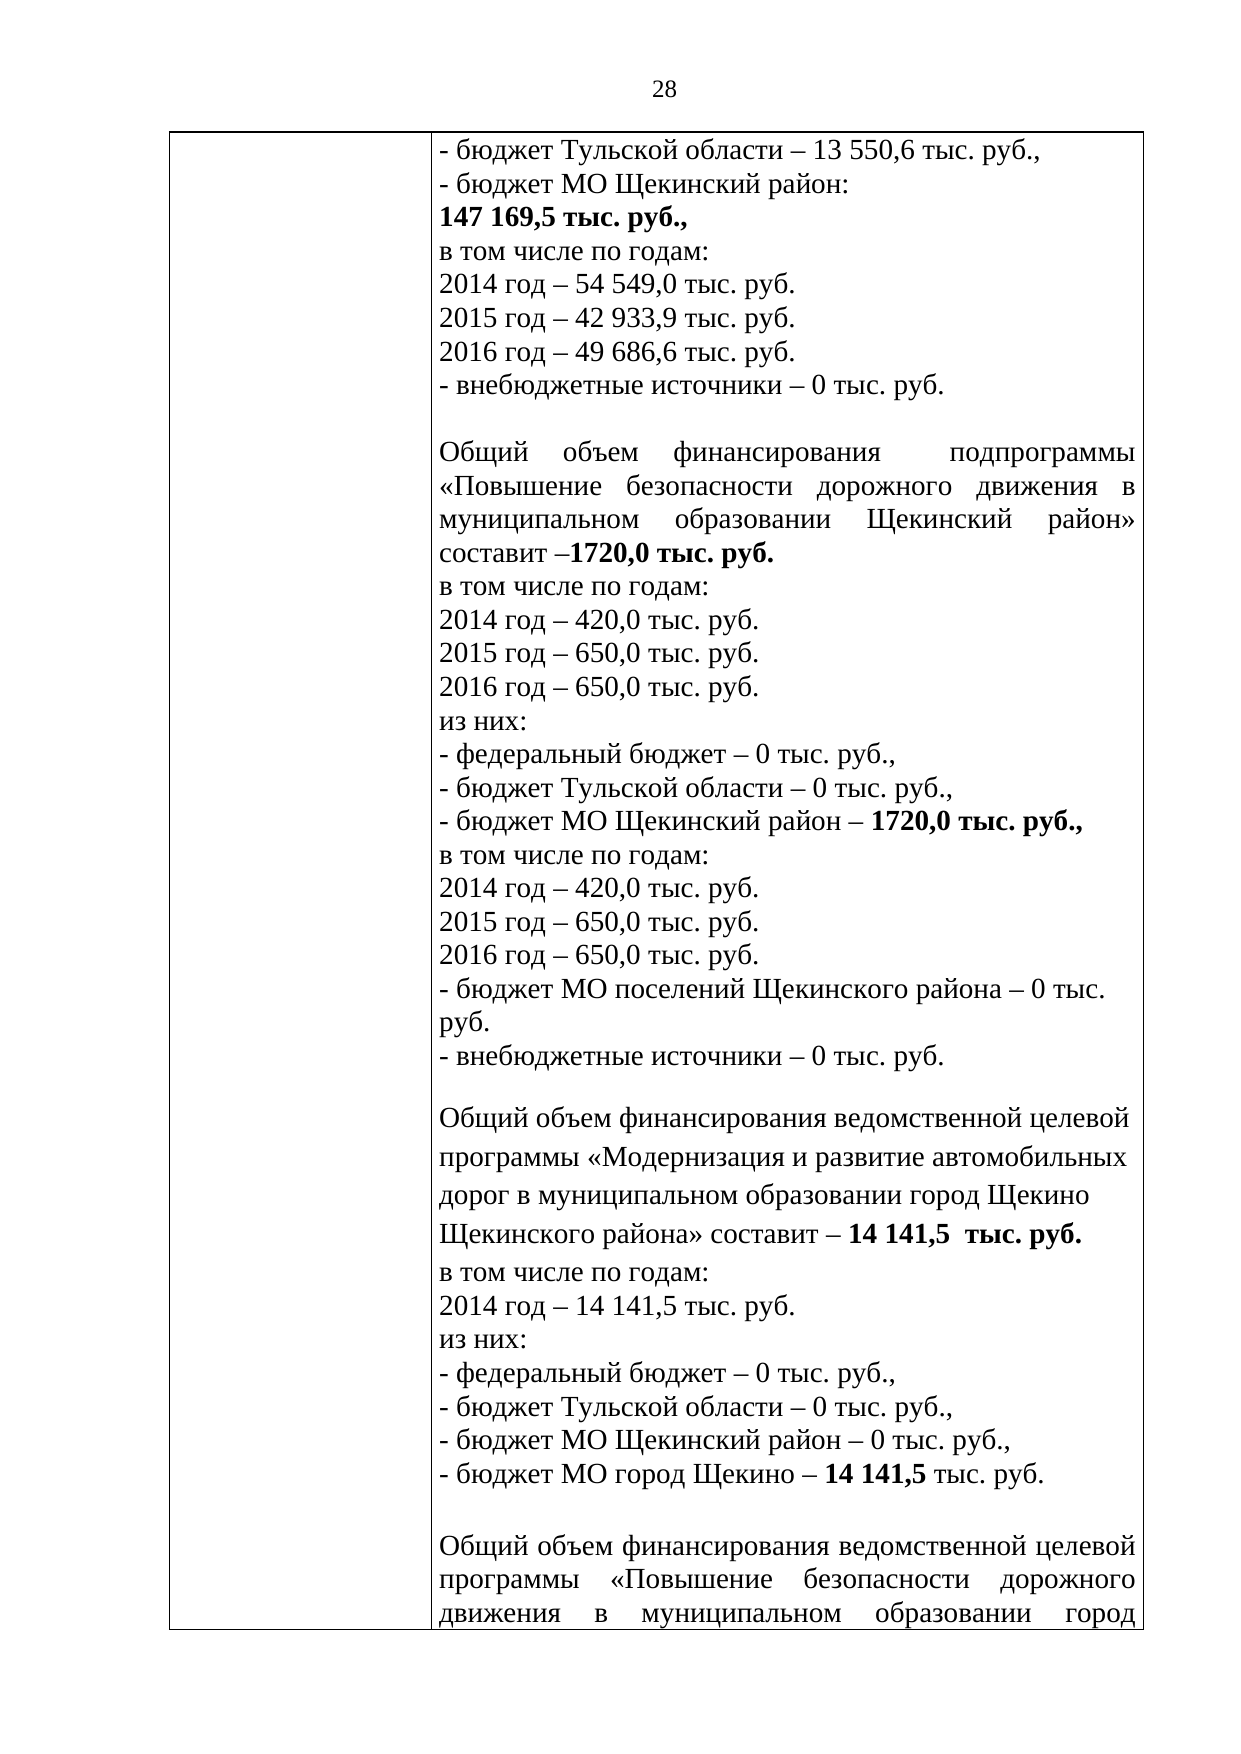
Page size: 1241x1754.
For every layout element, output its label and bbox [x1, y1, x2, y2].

table_header [432, 133, 1143, 1628]
table_header [170, 133, 431, 1628]
